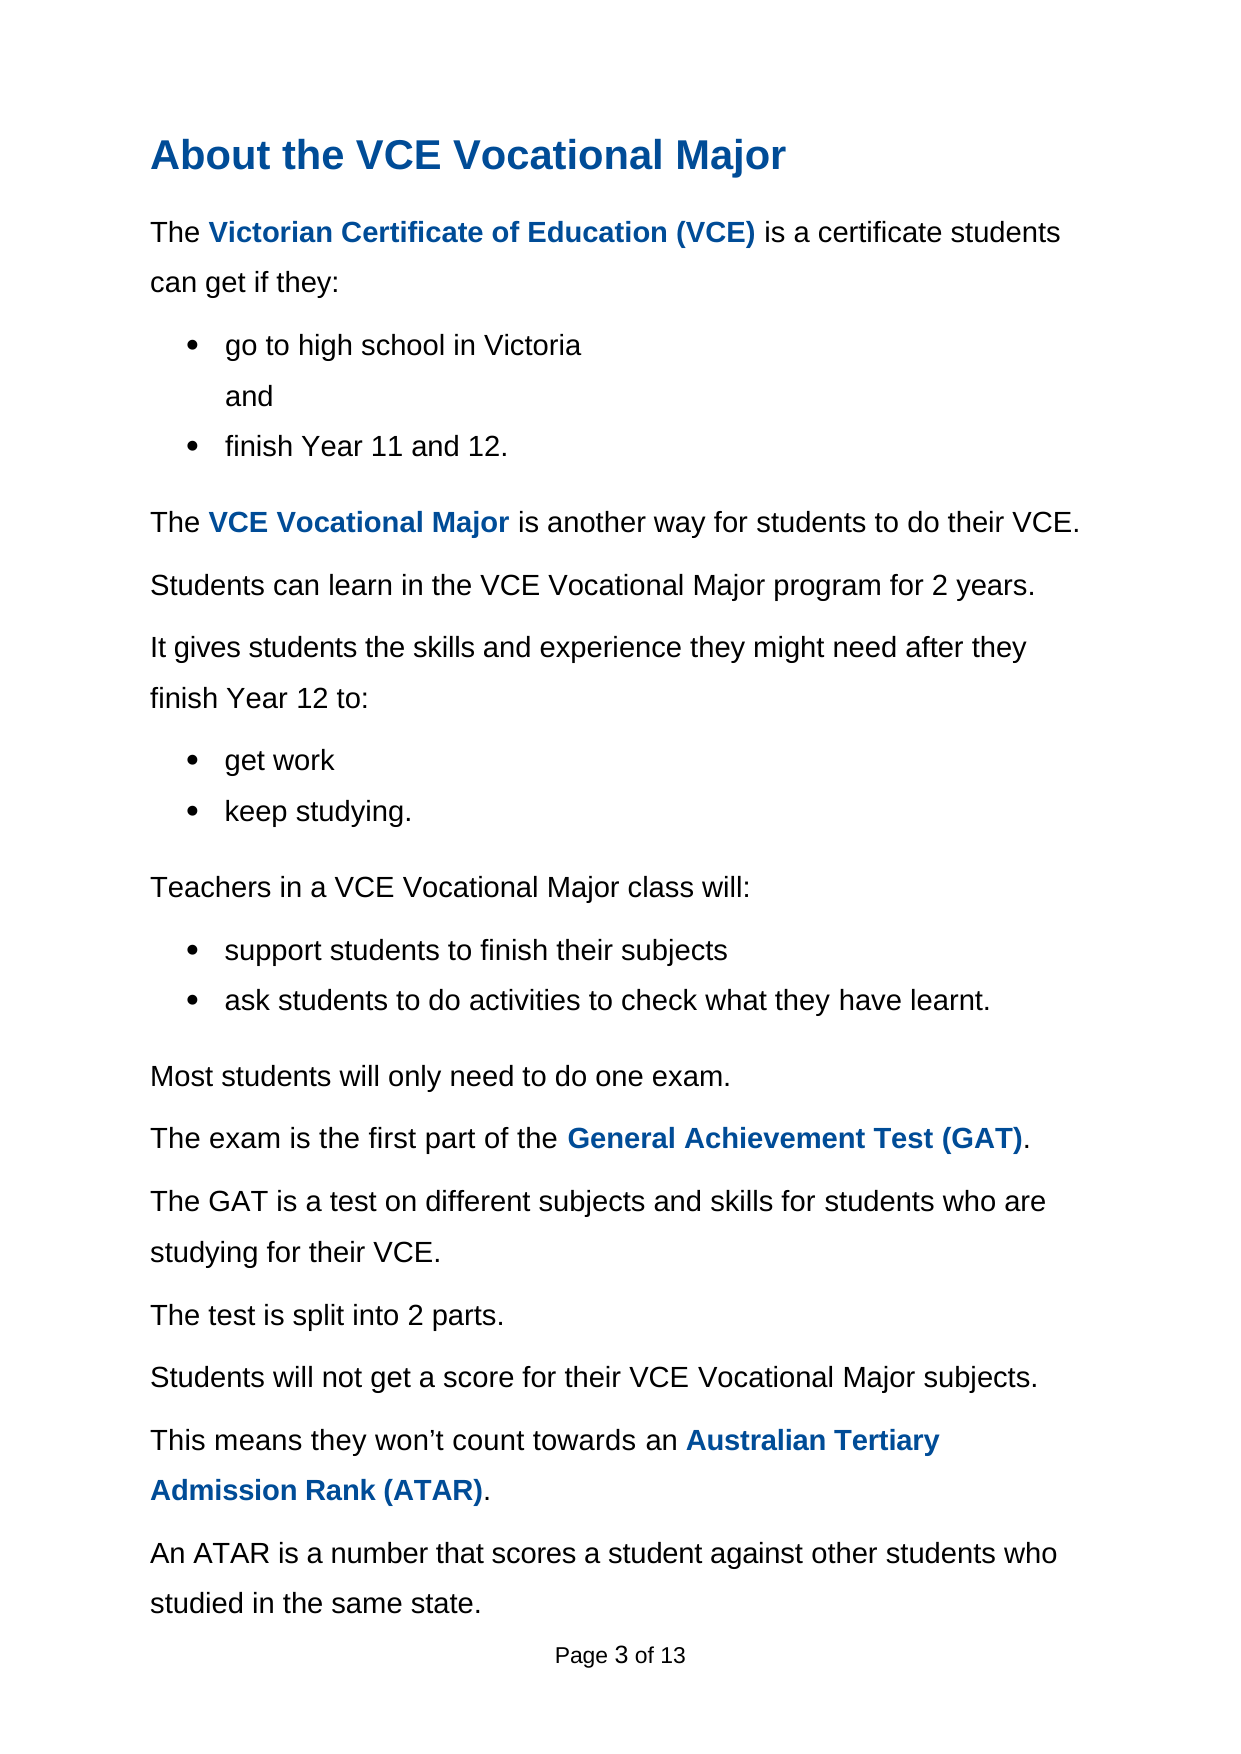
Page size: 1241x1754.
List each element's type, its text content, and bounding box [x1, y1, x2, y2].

text The Victorian Certificate of Education (VCE) is a certificate students can get if they: [150, 215, 1090, 299]
text The GAT is a test on different subjects and skills for students who are studying for their VCE. [150, 1184, 1090, 1268]
list get work [187, 743, 1090, 777]
text Teachers in a VCE Vocational Major class will: [150, 870, 1090, 903]
text It gives students the skills and experience they might need after they finish Year 12 to: [150, 630, 1090, 714]
list go to high school in Victoria [187, 328, 1090, 362]
text Most students will only need to do one exam. [150, 1059, 1090, 1092]
list keep studying. [187, 794, 1090, 828]
text An ATAR is a number that scores a student against other students who studied in the same state. [150, 1536, 1090, 1620]
list ask students to do activities to check what they have learnt. [187, 983, 1090, 1017]
text Students will not get a score for their VCE Vocational Major subjects. [150, 1360, 1090, 1394]
list finish Year 11 and 12. [187, 429, 1090, 463]
list and [225, 379, 1090, 412]
text The test is split into 2 parts. [150, 1297, 1090, 1331]
text This means they won’t count towards an Australian Tertiary Admission Rank (ATAR). [150, 1423, 1090, 1507]
subtitle About the VCE Vocational Major [150, 131, 1090, 178]
text The VCE Vocational Major is another way for students to do their VCE. [150, 505, 1090, 538]
text The exam is the first part of the General Achievement Test (GAT). [150, 1122, 1090, 1155]
text Students can learn in the VCE Vocational Major program for 2 years. [150, 567, 1090, 601]
list support students to finish their subjects [187, 932, 1090, 966]
